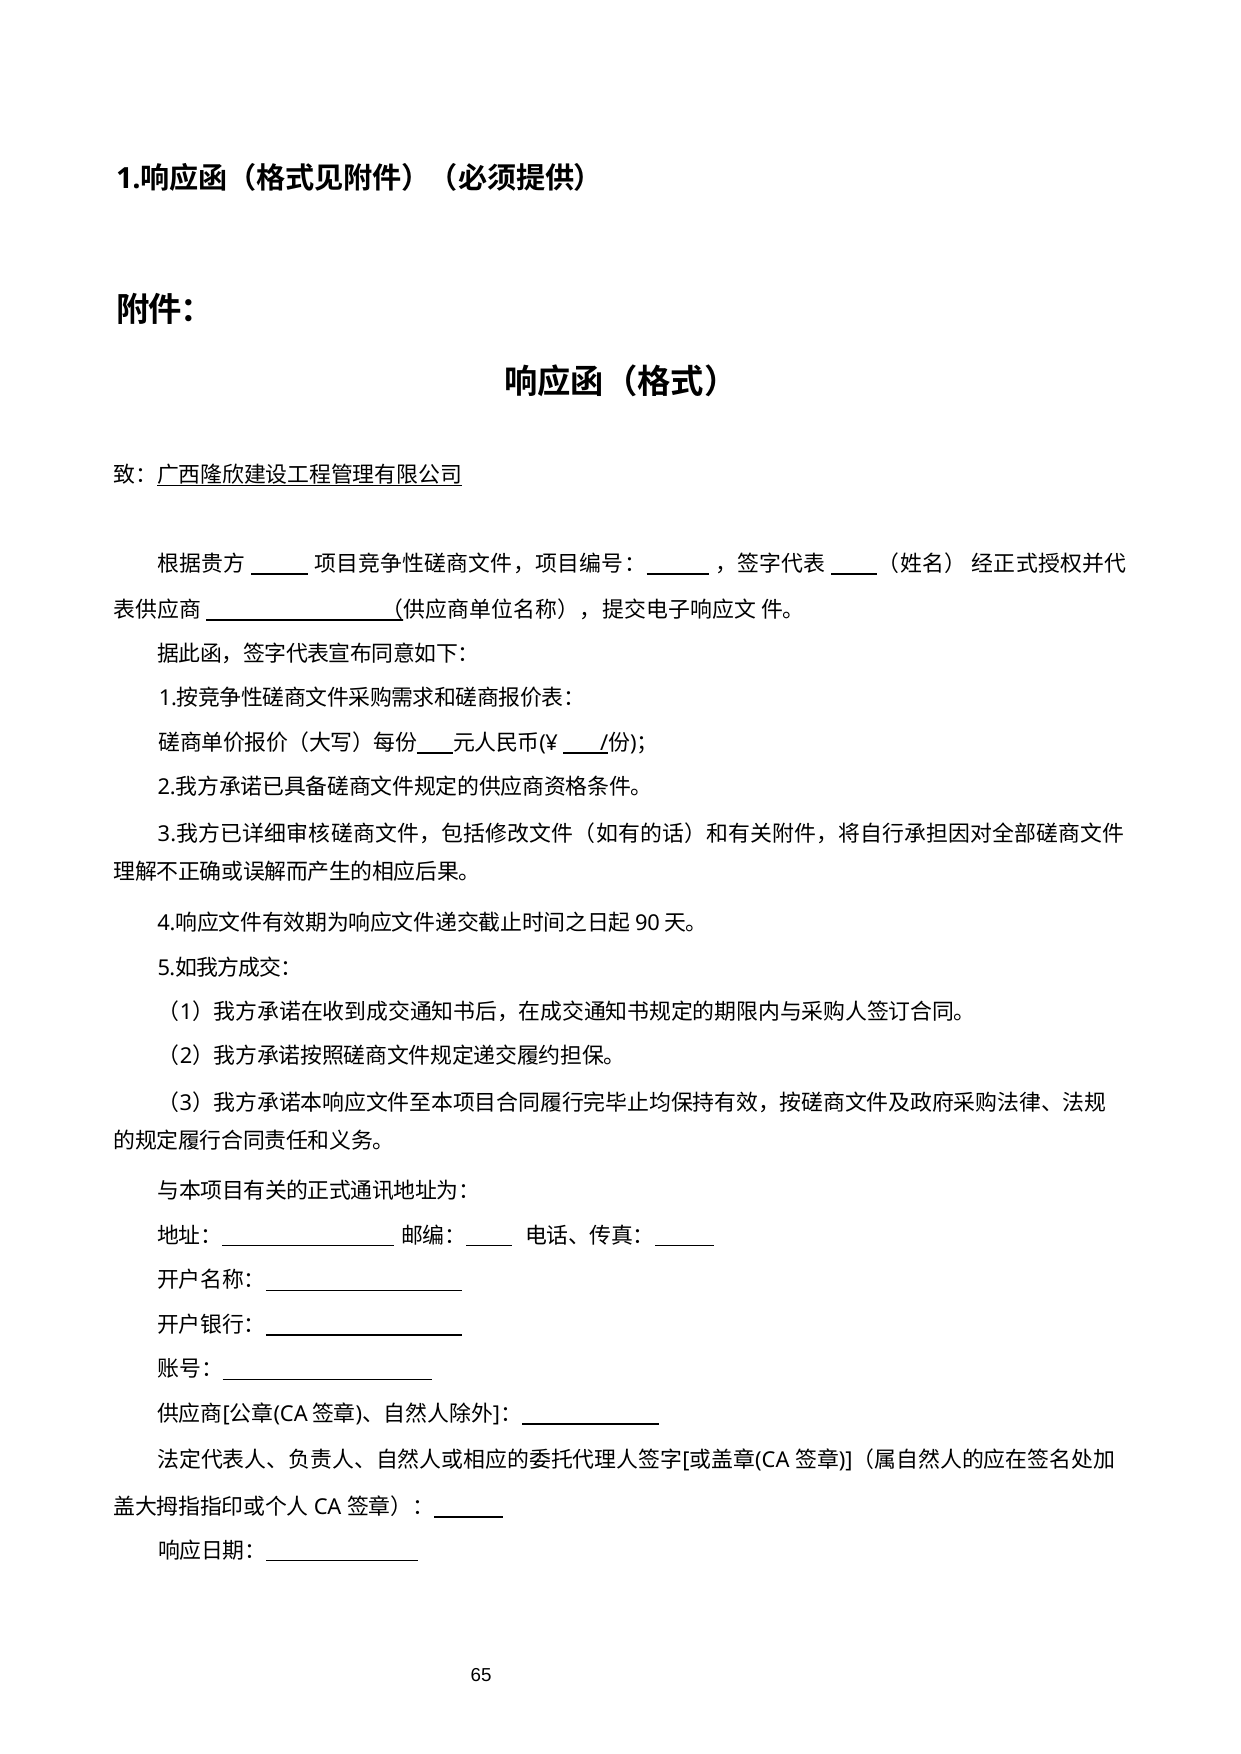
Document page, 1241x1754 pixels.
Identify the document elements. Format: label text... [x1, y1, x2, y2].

text 与本项目有关的正式通讯地址为： [157, 1176, 1128, 1205]
text 附件： [116, 286, 1128, 330]
text 供应商[公章(CA签章)、自然人除外]： [157, 1398, 1128, 1427]
text 3.我方已详细审核磋商文件，包括修改文件（如有的话）和有关附件，将自行承担因对全部磋商文件理解不正确或误解而产生的相应后果。 [113, 816, 1128, 886]
text 响应日期： [158, 1535, 1128, 1564]
text 根据贵方 项目竞争性磋商文件，项目编号： ，签字代表 （姓名） 经正式授权并代表供应商 （供应商单位名称），提交电子响应文 件。 [113, 546, 1128, 624]
text （2）我方承诺按照磋商文件规定递交履约担保。 [158, 1041, 1128, 1069]
text 4.响应文件有效期为响应文件递交截止时间之日起90天。 [157, 907, 1128, 936]
text 账号： [157, 1354, 1128, 1383]
text 开户银行： [157, 1309, 1128, 1338]
text 致：广西隆欣建设工程管理有限公司 [113, 460, 1128, 489]
text 2.我方承诺已具备磋商文件规定的供应商资格条件。 [157, 772, 1128, 801]
text 1.按竞争性磋商文件采购需求和磋商报价表： [159, 683, 1128, 712]
text 据此函，签字代表宣布同意如下： [157, 638, 1128, 667]
title 响应函（格式） [113, 355, 1128, 403]
text （3）我方承诺本响应文件至本项目合同履行完毕止均保持有效，按磋商文件及政府采购法律、法规的规定履行合同责任和义务。 [113, 1085, 1126, 1154]
text 开户名称： [157, 1265, 1128, 1294]
text 5.如我方成交： [157, 952, 1128, 981]
text 1.响应函（格式见附件）（必须提供） [116, 158, 1128, 197]
text 地址： 邮编： 电话、传真： [157, 1220, 1128, 1249]
text 磋商单价报价（大写）每份 元人民币(¥ /份)； [159, 727, 1128, 756]
text 法定代表人、负责人、自然人或相应的委托代理人签字[或盖章(CA 签章)]（属自然人的应在签名处加 盖大拇指指印或个人 CA 签章）： [113, 1442, 1126, 1521]
text （1）我方承诺在收到成交通知书后，在成交通知书规定的期限内与采购人签订合同。 [158, 996, 1128, 1025]
